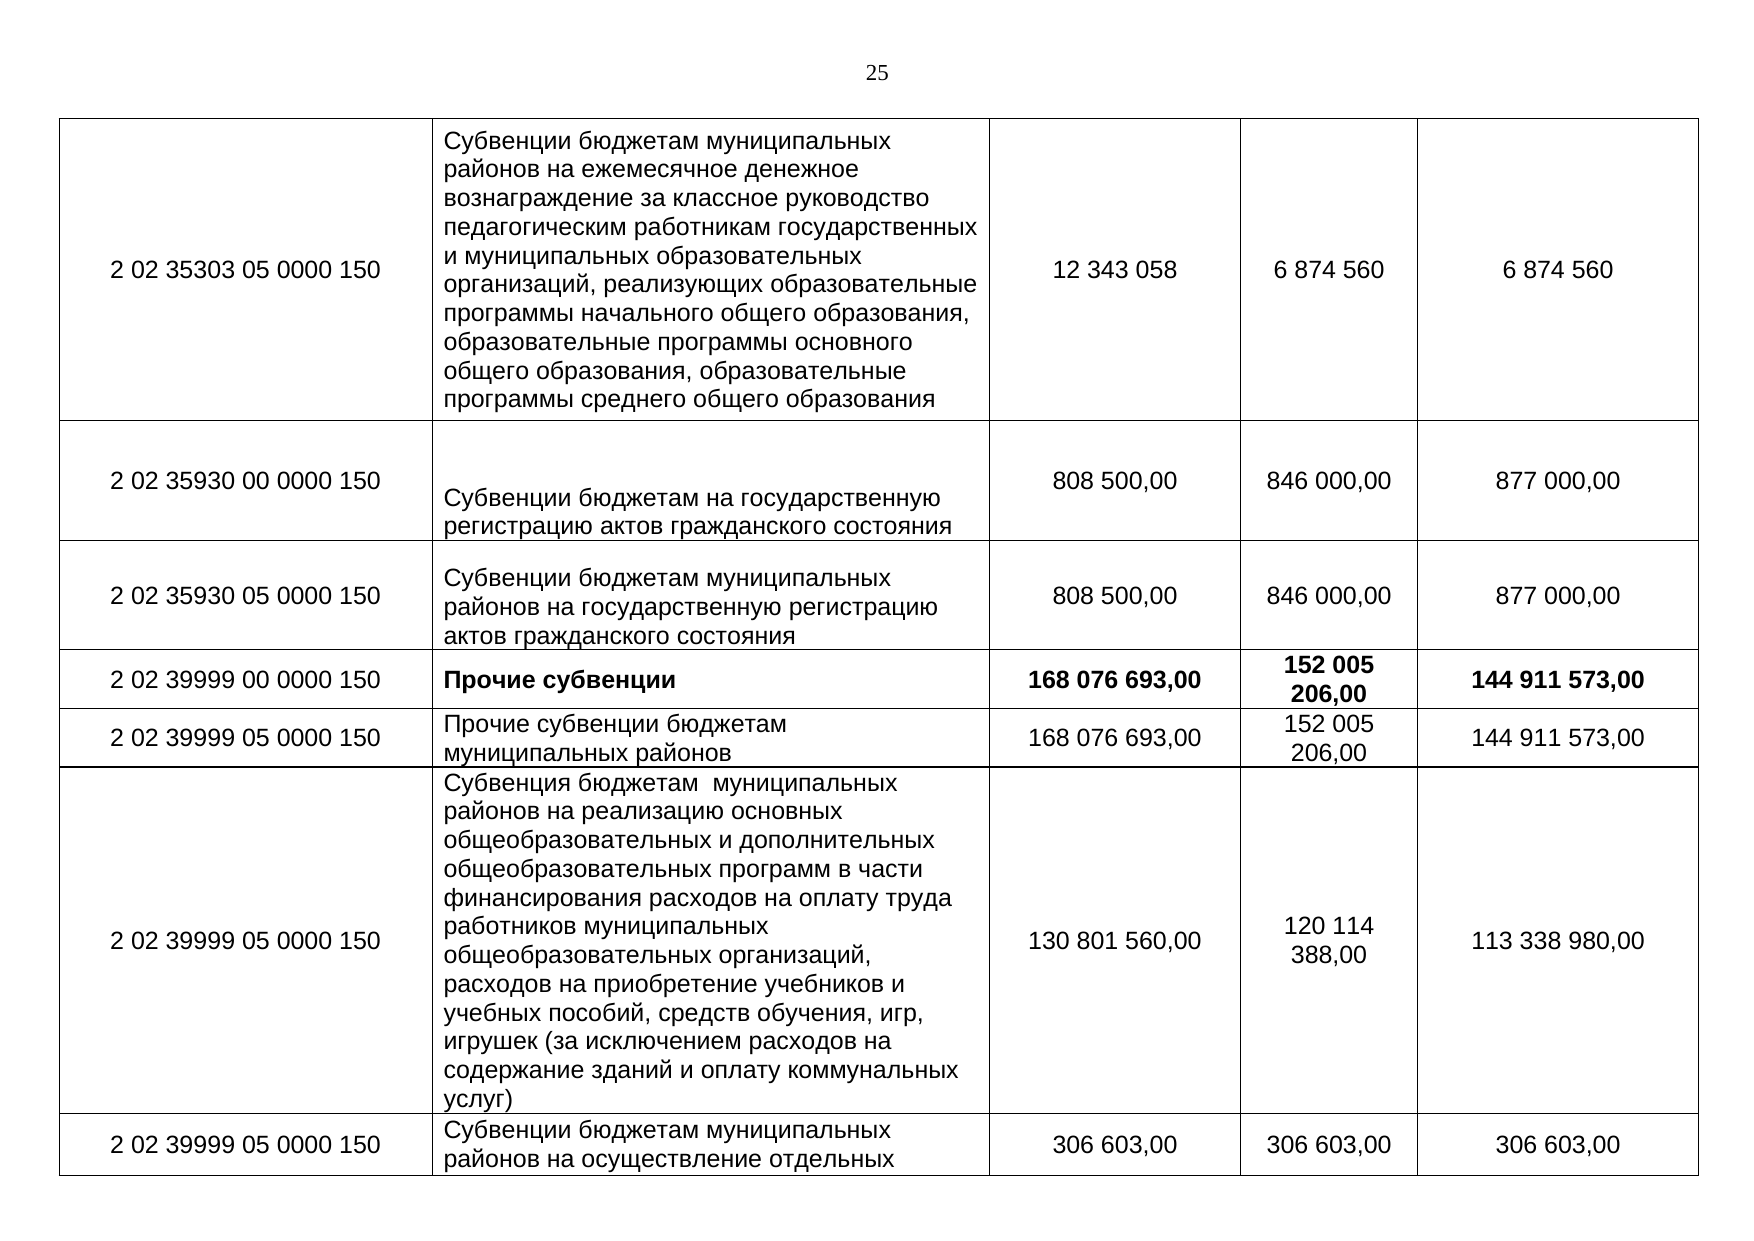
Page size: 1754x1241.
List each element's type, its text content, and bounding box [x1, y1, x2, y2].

table_cell 144 911 573,00 [1418, 709, 1698, 766]
table_cell 12 343 058 [990, 119, 1240, 420]
table_cell 306 603,00 [1241, 1114, 1417, 1175]
table_cell 846 000,00 [1241, 541, 1417, 649]
table_cell 846 000,00 [1241, 421, 1417, 540]
table_cell 130 801 560,00 [990, 768, 1240, 1112]
table_cell 113 338 980,00 [1418, 768, 1698, 1112]
table_cell 6 874 560 [1418, 119, 1698, 420]
table_cell Прочие субвенции [433, 650, 989, 708]
table_cell 877 000,00 [1418, 541, 1698, 649]
table_cell 877 000,00 [1418, 421, 1698, 540]
table_cell 2 02 39999 05 0000 150 [60, 768, 432, 1112]
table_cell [60, 1114, 432, 1175]
table_cell 152 005 206,00 [1241, 650, 1417, 708]
table_cell 306 603,00 [1418, 1114, 1698, 1175]
table_cell Субвенции бюджетам муниципальных районов на государственную регистрацию актов гражданского состояния [433, 541, 989, 649]
table_cell 2 02 39999 05 0000 150 [60, 709, 432, 766]
table_cell 808 500,00 [990, 421, 1240, 540]
table_cell 120 114 388,00 [1241, 768, 1417, 1112]
table_cell 168 076 693,00 [990, 650, 1240, 708]
table_cell 2 02 35303 05 0000 150 [60, 119, 432, 420]
table_cell 6 874 560 [1241, 119, 1417, 420]
table_cell 2 02 39999 00 0000 150 [60, 650, 432, 708]
table_cell Прочие субвенции бюджетам муниципальных районов [433, 709, 989, 766]
table_cell Субвенция бюджетам муниципальных районов на реализацию основных общеобразовательных и дополнительных общеобразовательных программ в части финансирования расходов на оплату труда работников муниципальных общеобразовательных организаций, расходов на приобретение учебников и учебных пособий, средств обучения, игр, игрушек (за исключением расходов на содержание зданий и оплату коммунальных услуг) [433, 768, 989, 1112]
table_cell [433, 1114, 989, 1175]
table_cell 2 02 35930 05 0000 150 [60, 541, 432, 649]
table_cell 168 076 693,00 [990, 709, 1240, 766]
table_cell 152 005 206,00 [1241, 709, 1417, 766]
table_cell 306 603,00 [990, 1114, 1240, 1175]
table_cell Субвенции бюджетам муниципальных районов на ежемесячное денежное вознаграждение за классное руководство педагогическим работникам государственных и муниципальных образовательных организаций, реализующих образовательные программы начального общего образования, образовательные программы основного общего образования, образовательные программы среднего общего образования [433, 119, 989, 420]
table_cell 2 02 35930 00 0000 150 [60, 421, 432, 540]
table_cell 808 500,00 [990, 541, 1240, 649]
table_cell Субвенции бюджетам на государственную регистрацию актов гражданского состояния [433, 421, 989, 540]
table_cell 144 911 573,00 [1418, 650, 1698, 708]
